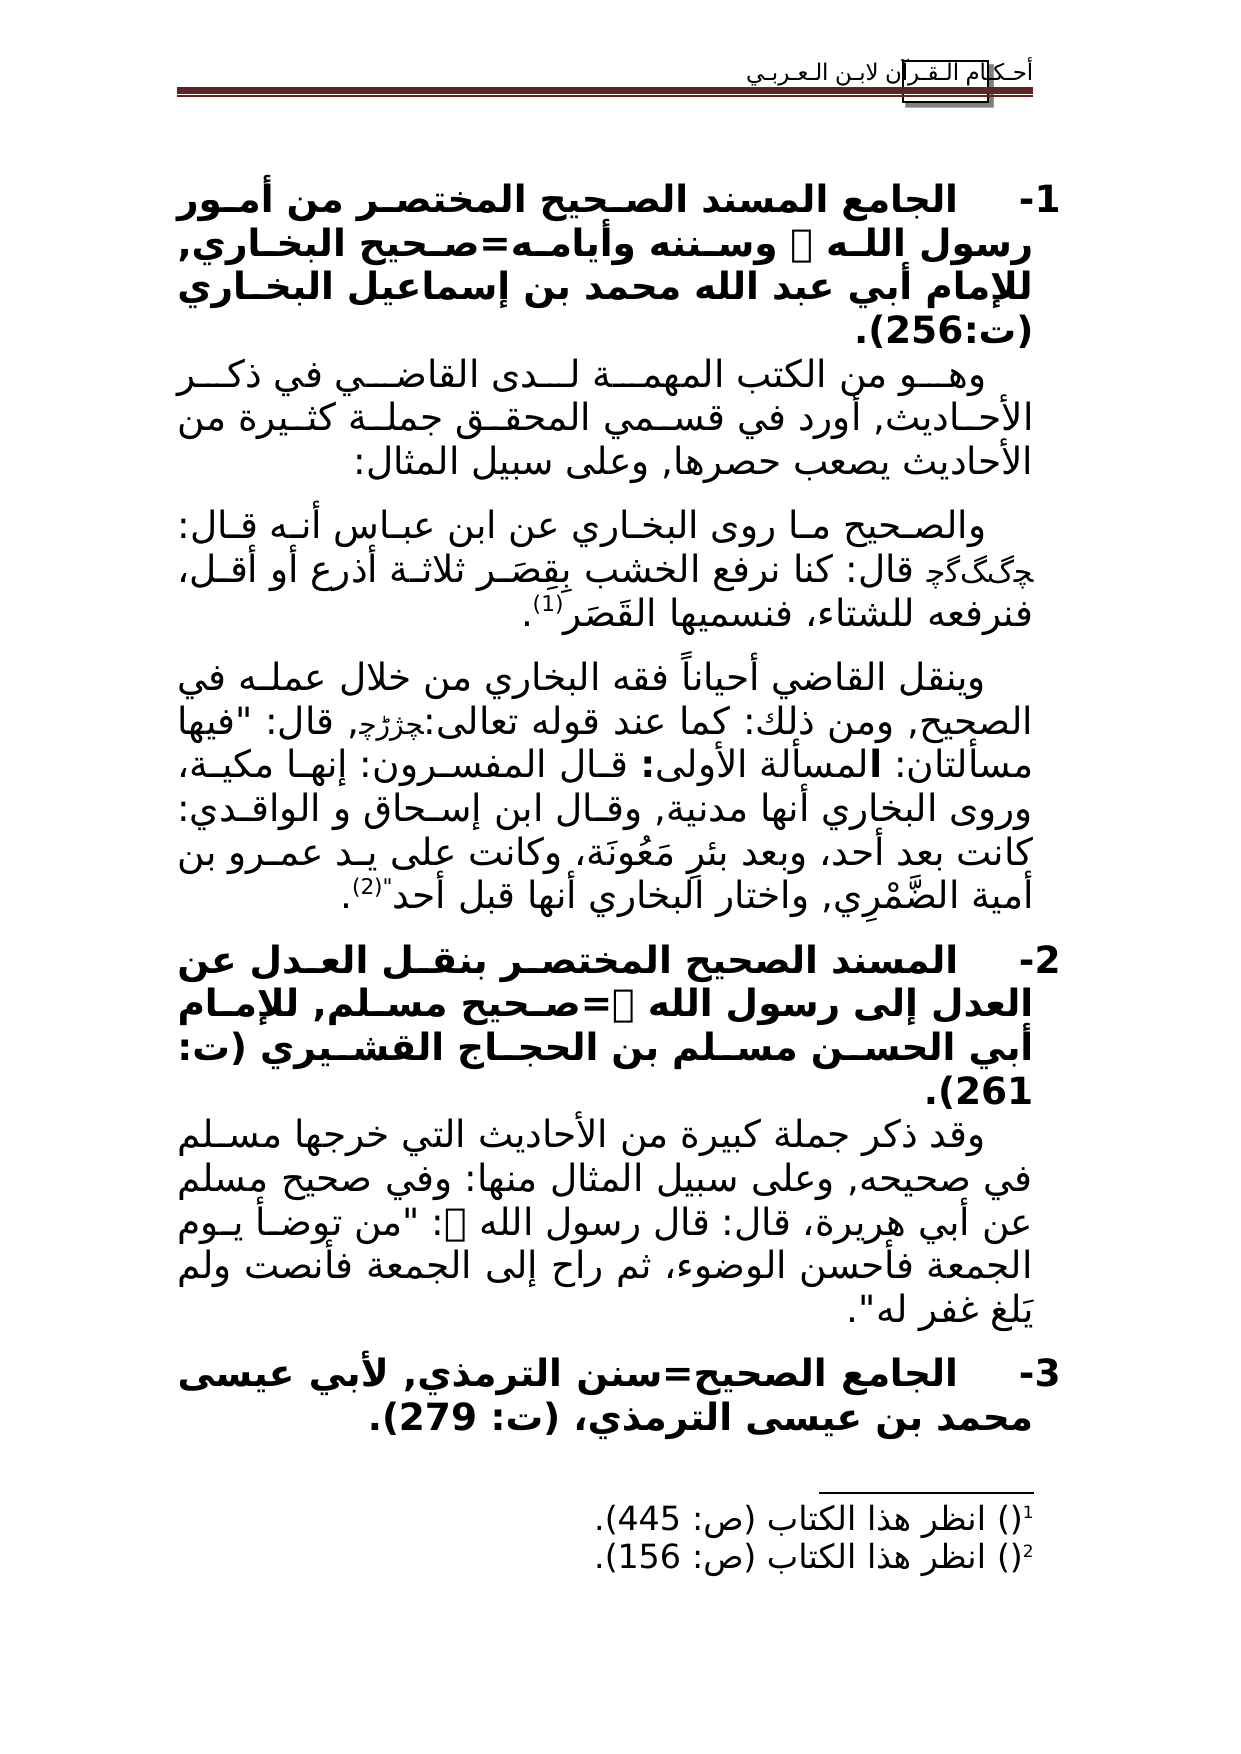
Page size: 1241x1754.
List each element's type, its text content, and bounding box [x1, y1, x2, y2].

list الجامع الصحيح=سنن الترمذي, لأبي عيسى محمد بن عيسى الترمذي، (ت: 279). [177, 1352, 1033, 1439]
list الجامع المسند الصحيح المختصر من أمور رسول الله وسننه وأيامه=صحيح البخاري, للإمام أبي عبد الله محمد بن إسماعيل البخاري (ت:256). [177, 178, 1033, 352]
text وهو من الكتب المهمة لدى القاضي في ذكر الأحاديث, أورد في قسمي المحقق جملة كثيرة من الأحاديث يصعب حصرها, وعلى سبيل المثال: [177, 352, 1033, 483]
text والصحيح ما روى البخاري عن ابن عباس أنه قال: ﭽﮒﮓﮔﭼ قال: كنا نرفع الخشب بِقِصَر ثلاثة أذرع أو أقل، فنرفعه للشتاء، فنسميها القَصَر(). [177, 504, 1033, 635]
list المسند الصحيح المختصر بنقل العدل عن العدل إلى رسول الله =صحيح مسلم, للإمام أبي الحسن مسلم بن الحجاج القشيري (ت:261). [177, 938, 1033, 1113]
text وقد ذكر جملة كبيرة من الأحاديث التي خرجها مسلم في صحيحه, وعلى سبيل المثال منها: وفي صحيح مسلم عن أبي هريرة، قال: قال رسول الله : "من توضأ يوم الجمعة فأحسن الوضوء، ثم راح إلى الجمعة فأنصت ولم يَلغ غفر له". [177, 1113, 1033, 1331]
text وينقل القاضي أحياناً فقه البخاري من خلال عمله في الصحيح, ومن ذلك: كما عند قوله تعالى:ﭽﮋﮌﭼ, قال: "فيها مسألتان: المسألة الأولى: قال المفسرون: إنها مكية، وروى البخاري أنها مدنية, وقال ابن إسحاق و الواقدي: كانت بعد أحد، وبعد بئرِ مَعُونَة، وكانت على يد عمرو بن أمية الضَّمْرِي, واختار البخاري أنها قبل أحد"(). [177, 656, 1033, 918]
